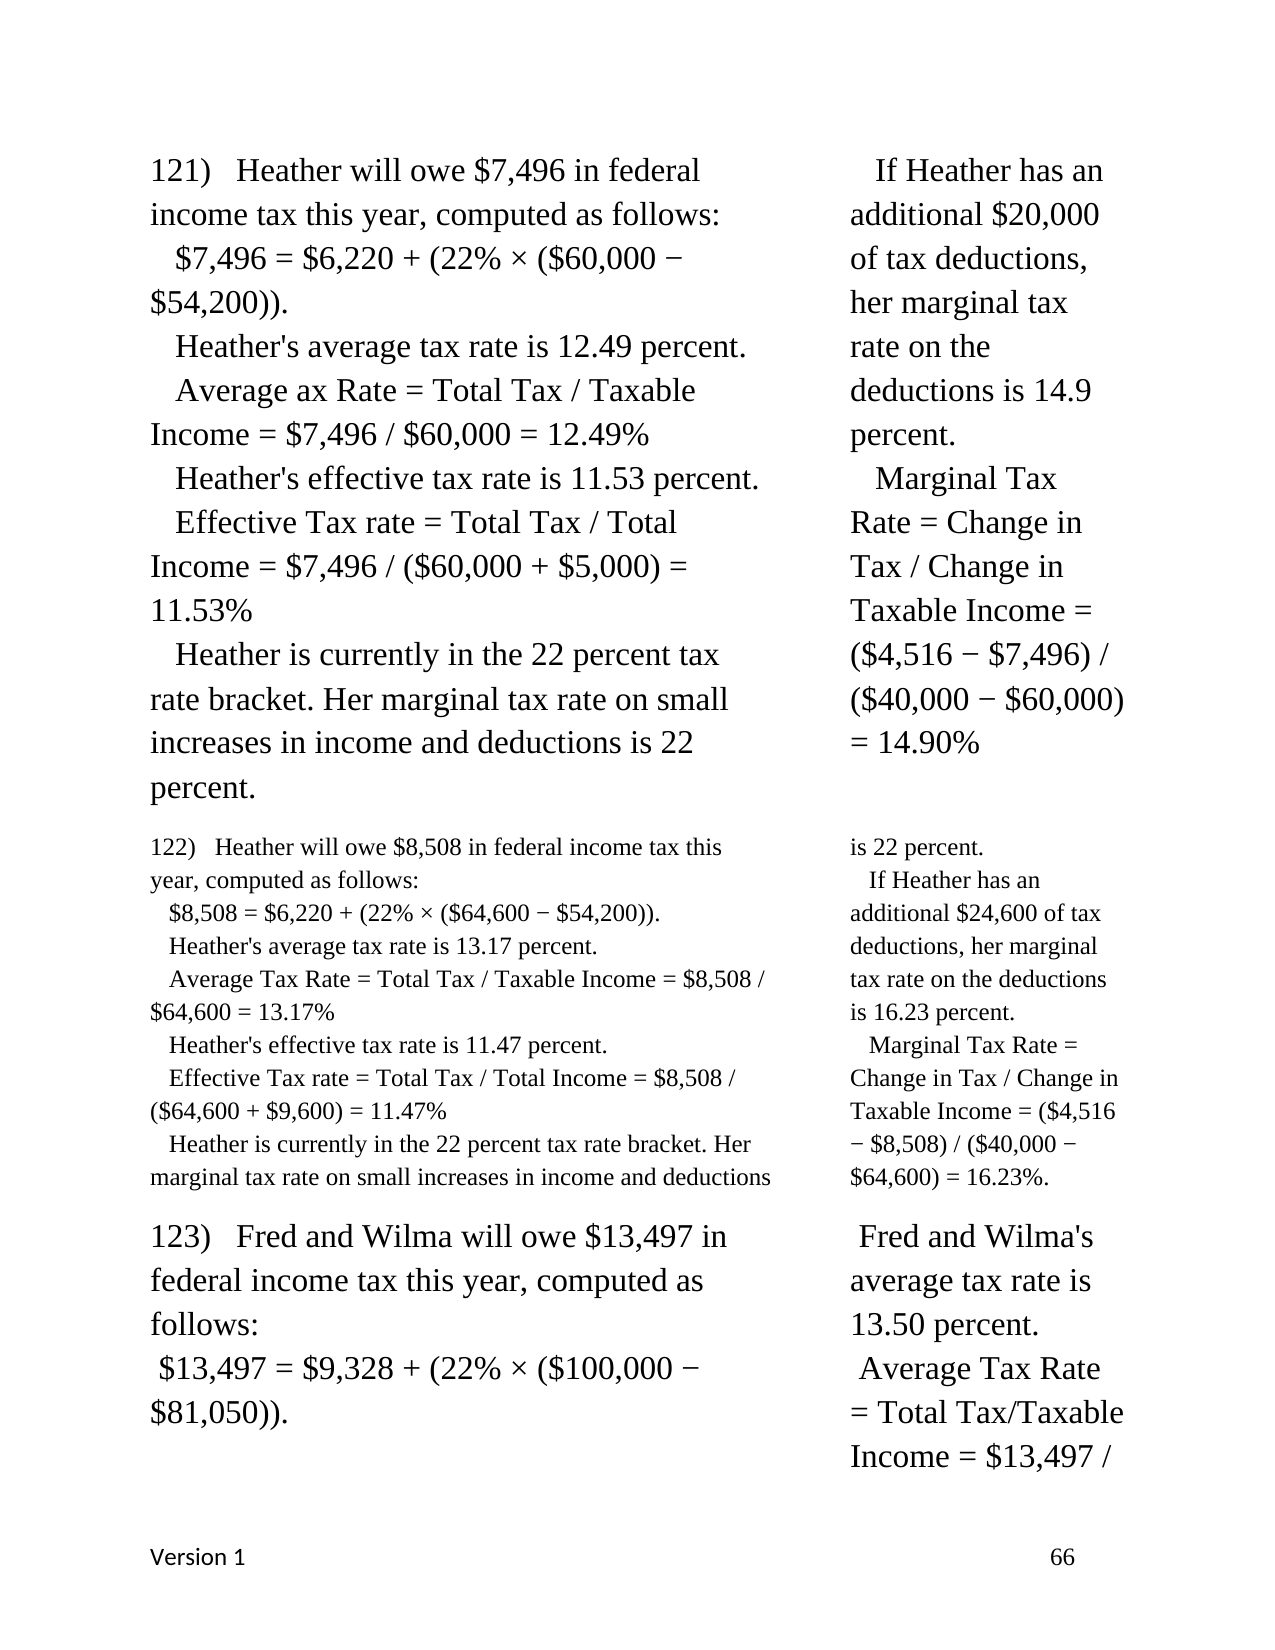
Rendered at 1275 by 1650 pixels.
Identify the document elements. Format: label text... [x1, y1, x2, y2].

text 121) Heather will owe $7,496 in federal income tax this year, computed as follows: $7,496 = $6,220 + (22% × ($60,000 − $54,200)). Heather's average tax rate is 12.49 percent. Average ax Rate = Total Tax / Taxable Income = $7,496 / $60,000 = 12.49% Heather's effective tax rate is 11.53 percent. Effective Tax rate = Total Tax / Total Income = $7,496 / ($60,000 + $5,000) = 11.53% Heather is currently in the 22 percent tax rate bracket. Her marginal tax rate on small increases in income and deductions is 22 percent. If Heather has an additional $20,000 of tax deductions, her marginal tax rate on the deductions is 14.9 percent. Marginal Tax Rate = Change in Tax / Change in Taxable Income = ($4,516 − $7,496) / ($40,000 − $60,000) = 14.90% [150, 150, 775, 805]
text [150, 1216, 775, 1474]
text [850, 1216, 1125, 1474]
text 122) Heather will owe $8,508 in federal income tax this year, computed as follows: $8,508 = $6,220 + (22% × ($64,600 − $54,200)). Heather's average tax rate is 13.17 percent. Average Tax Rate = Total Tax / Taxable Income = $8,508 / $64,600 = 13.17% Heather's effective tax rate is 11.47 percent. Effective Tax rate = Total Tax / Total Income = $8,508 / ($64,600 + $9,600) = 11.47% Heather is currently in the 22 percent tax rate bracket. Her marginal tax rate on small increases in income and deductions is 22 percent. If Heather has an additional $24,600 of tax deductions, her marginal tax rate on the deductions is 16.23 percent. Marginal Tax Rate = Change in Tax / Change in Taxable Income = ($4,516 − $8,508) / ($40,000 − $64,600) = 16.23%. [850, 832, 1125, 1191]
text 122) Heather will owe $8,508 in federal income tax this year, computed as follows: $8,508 = $6,220 + (22% × ($64,600 − $54,200)). Heather's average tax rate is 13.17 percent. Average Tax Rate = Total Tax / Taxable Income = $8,508 / $64,600 = 13.17% Heather's effective tax rate is 11.47 percent. Effective Tax rate = Total Tax / Total Income = $8,508 / ($64,600 + $9,600) = 11.47% Heather is currently in the 22 percent tax rate bracket. Her marginal tax rate on small increases in income and deductions is 22 percent. If Heather has an additional $24,600 of tax deductions, her marginal tax rate on the deductions is 16.23 percent. Marginal Tax Rate = Change in Tax / Change in Taxable Income = ($4,516 − $8,508) / ($40,000 − $64,600) = 16.23%. [150, 832, 775, 1191]
text 121) Heather will owe $7,496 in federal income tax this year, computed as follows: $7,496 = $6,220 + (22% × ($60,000 − $54,200)). Heather's average tax rate is 12.49 percent. Average ax Rate = Total Tax / Taxable Income = $7,496 / $60,000 = 12.49% Heather's effective tax rate is 11.53 percent. Effective Tax rate = Total Tax / Total Income = $7,496 / ($60,000 + $5,000) = 11.53% Heather is currently in the 22 percent tax rate bracket. Her marginal tax rate on small increases in income and deductions is 22 percent. If Heather has an additional $20,000 of tax deductions, her marginal tax rate on the deductions is 14.9 percent. Marginal Tax Rate = Change in Tax / Change in Taxable Income = ($4,516 − $7,496) / ($40,000 − $60,000) = 14.90% [850, 150, 1125, 761]
